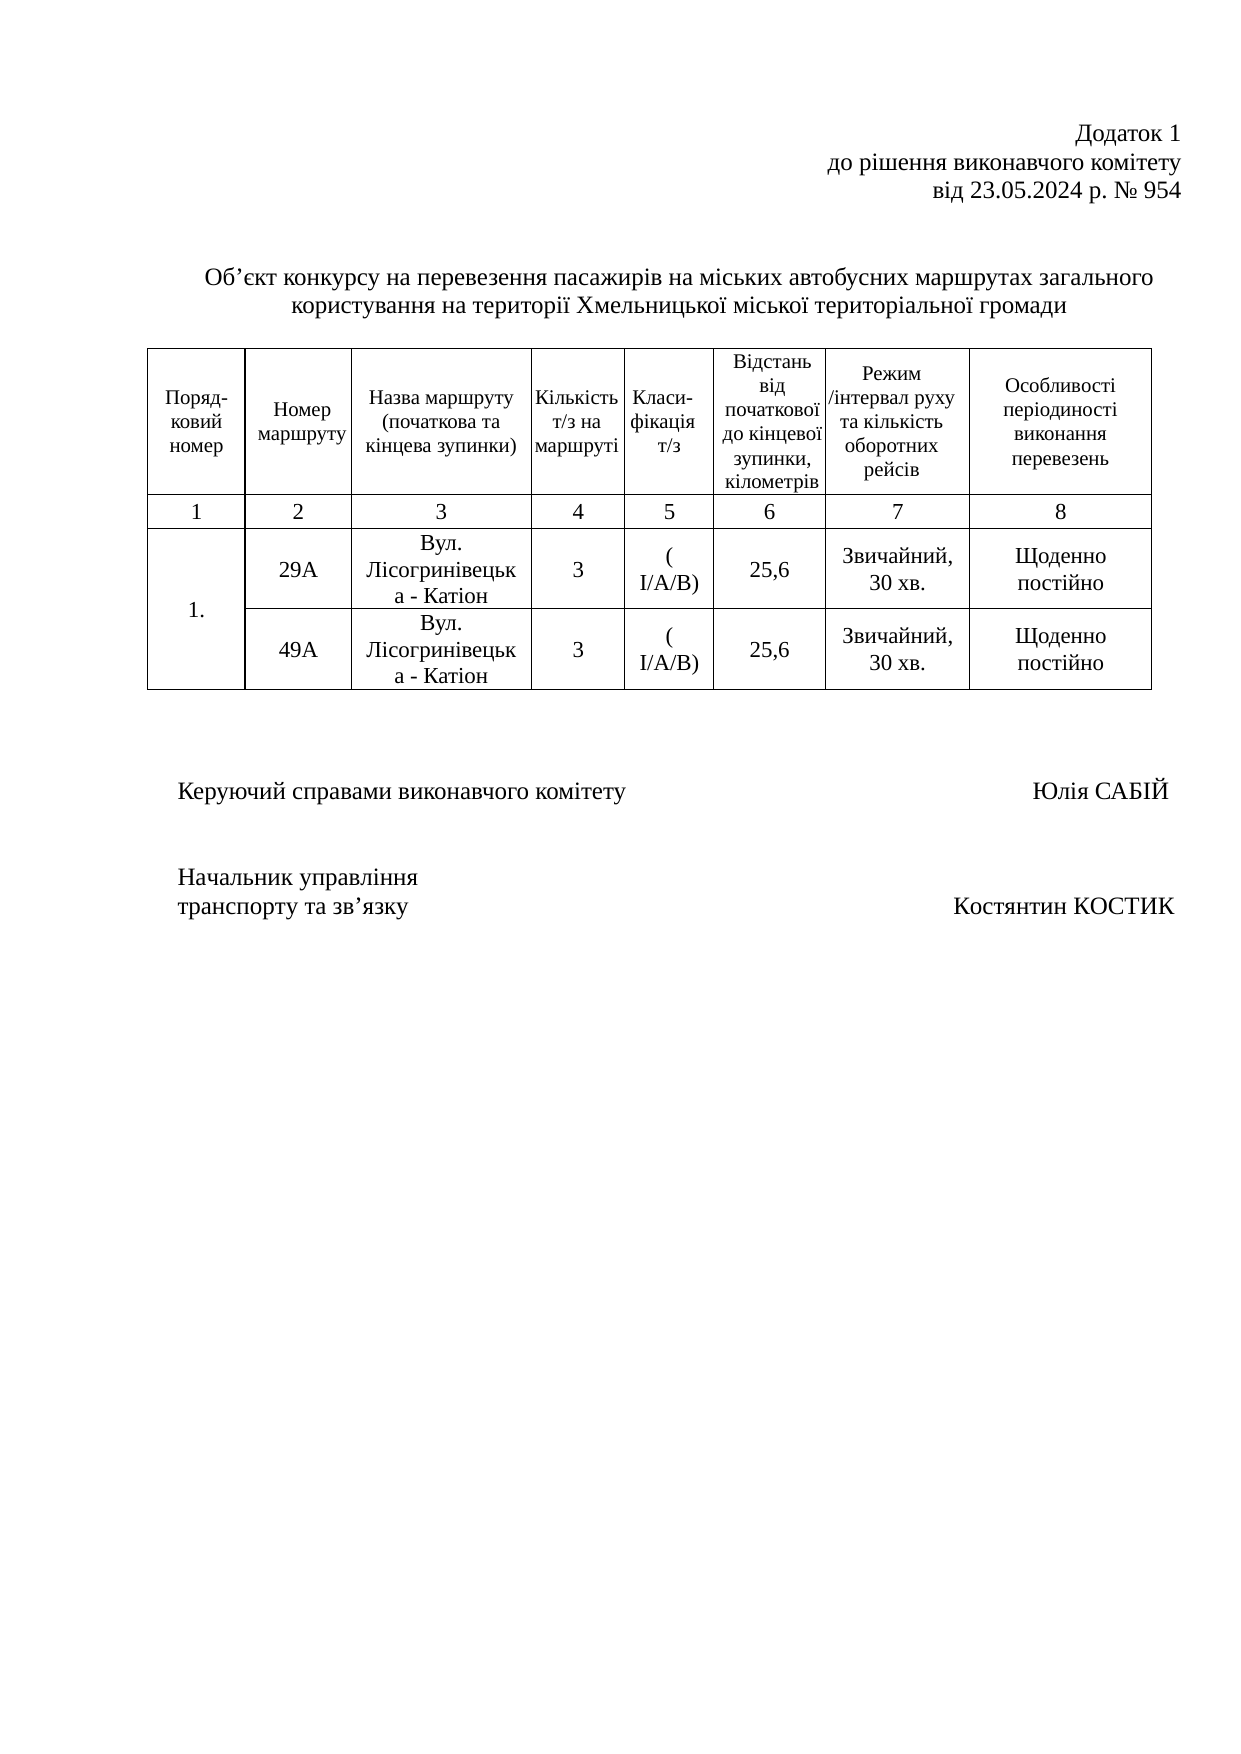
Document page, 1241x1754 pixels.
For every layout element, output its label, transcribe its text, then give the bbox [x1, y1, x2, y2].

text Об’єкт конкурсу на перевезення пасажирів на міських автобусних маршрутах загального користування на території Хмельницької міської територіальної громади [177, 262, 1181, 319]
table_cell 2 [246, 495, 351, 528]
table_cell Звичайний, 30 хв. [826, 609, 969, 688]
text до рішення виконавчого комітету [177, 147, 1181, 176]
table_cell 1. [148, 529, 244, 688]
table_cell (І/А/B) [625, 609, 713, 688]
table_cell 3 [532, 529, 624, 608]
table_header Класи-фікація т/з [625, 349, 713, 493]
table_header Поряд-ковий номер [148, 349, 244, 493]
text транспорту та зв’язку Костянтин КОСТИК [177, 891, 1181, 919]
table_cell 4 [532, 495, 624, 528]
table_cell 3 [532, 609, 624, 688]
table_header Номер маршруту [246, 349, 351, 493]
text Керуючий справами виконавчого комітету Юлія САБІЙ [177, 776, 1181, 804]
table_header Кількість т/з на маршруті [532, 349, 624, 493]
text Начальник управління [177, 862, 1181, 891]
text Додаток 1 [177, 118, 1181, 147]
table_cell 25,6 [714, 529, 825, 608]
table_cell 7 [826, 495, 969, 528]
table_cell Звичайний, 30 хв. [826, 529, 969, 608]
table_header Відстань від початкової до кінцевої зупинки, кілометрів [714, 349, 825, 493]
table_cell (І/А/B) [625, 529, 713, 608]
table_cell 5 [625, 495, 713, 528]
table_cell 8 [970, 495, 1151, 528]
table_header Назва маршруту (початкова та кінцева зупинки) [352, 349, 531, 493]
table_cell 1 [148, 495, 244, 528]
table_cell Вул. Лісогринівецька - Катіон [352, 529, 531, 608]
table_header Режим /інтервал руху та кількість оборотних рейсів [826, 349, 969, 493]
table_cell 3 [352, 495, 531, 528]
table_cell 49А [246, 609, 351, 688]
table_cell 6 [714, 495, 825, 528]
table_cell Щоденно постійно [970, 529, 1151, 608]
table_cell Вул. Лісогринівецька - Катіон [352, 609, 531, 688]
table_cell Щоденно постійно [970, 609, 1151, 688]
table_cell 25,6 [714, 609, 825, 688]
table_header Особливості періодиності виконання перевезень [970, 349, 1151, 493]
table_cell 29А [246, 529, 351, 608]
text від 23.05.2024 р. № 954 [177, 176, 1181, 204]
